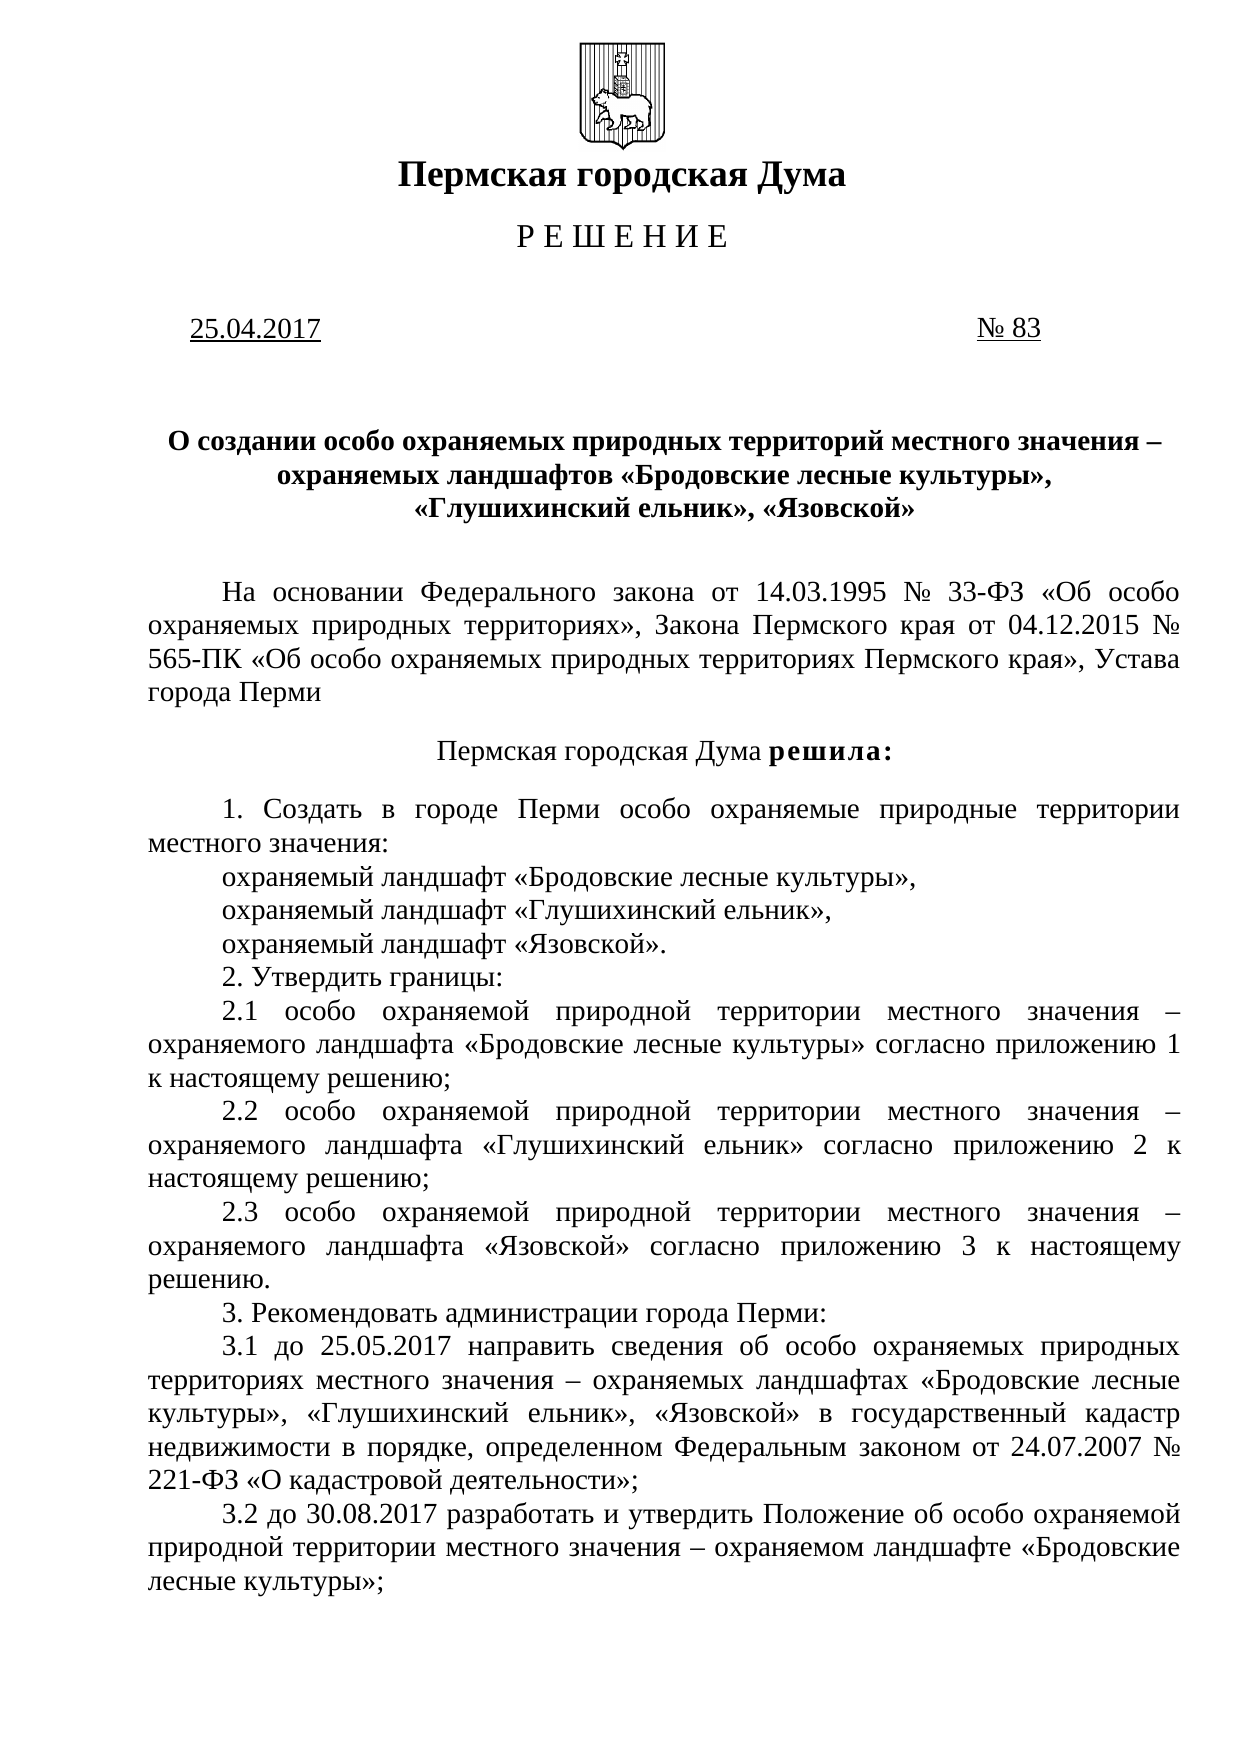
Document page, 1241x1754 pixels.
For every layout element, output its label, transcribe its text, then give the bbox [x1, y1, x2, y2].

text На основании Федерального закона от 14.03.1995 № 33-ФЗ «Об особо охраняемых природных территориях», Закона Пермского края от 04.12.2015 № 565-ПК «Об особо охраняемых природных территориях Пермского края», Устава города Перми [148, 574, 1181, 708]
text 1. Создать в городе Перми особо охраняемые природные территории местного значения: [148, 792, 1181, 859]
text «Глушихинский ельник», «Язовской» [148, 490, 1181, 524]
text Пермская городская Дума решила: [148, 733, 1181, 767]
text охраняемый ландшафт «Бродовские лесные культуры», [148, 859, 1181, 892]
text 2. Утвердить границы: [148, 959, 1181, 993]
text 3. Рекомендовать администрации города Перми: [148, 1295, 1181, 1328]
text охраняемый ландшафт «Глушихинский ельник», [148, 892, 1181, 926]
text 2.3 особо охраняемой природной территории местного значения – охраняемого ландшафта «Язовской» согласно приложению 3 к настоящему решению. [148, 1194, 1181, 1295]
text 2.2 особо охраняемой природной территории местного значения – охраняемого ландшафта «Глушихинский ельник» согласно приложению 2 к настоящему решению; [148, 1093, 1181, 1194]
text 2.1 особо охраняемой природной территории местного значения – охраняемого ландшафта «Бродовские лесные культуры» согласно приложению 1 к настоящему решению; [148, 993, 1181, 1093]
text охраняемый ландшафт «Язовской». [148, 926, 1181, 959]
text О создании особо охраняемых природных территорий местного значения – охраняемых ландшафтов «Бродовские лесные культуры», [148, 423, 1181, 490]
text 3.1 до 25.05.2017 направить сведения об особо охраняемых природных территориях местного значения – охраняемых ландшафтах «Бродовские лесные культуры», «Глушихинский ельник», «Язовской» в государственный кадастр недвижимости в порядке, определенном Федеральным законом от 24.07.2007 № 221-ФЗ «О кадастровой деятельности»; [148, 1328, 1181, 1496]
text 3.2 до 30.08.2017 разработать и утвердить Положение об особо охраняемой природной территории местного значения – охраняемом ландшафте «Бродовские лесные культуры»; [148, 1496, 1181, 1597]
